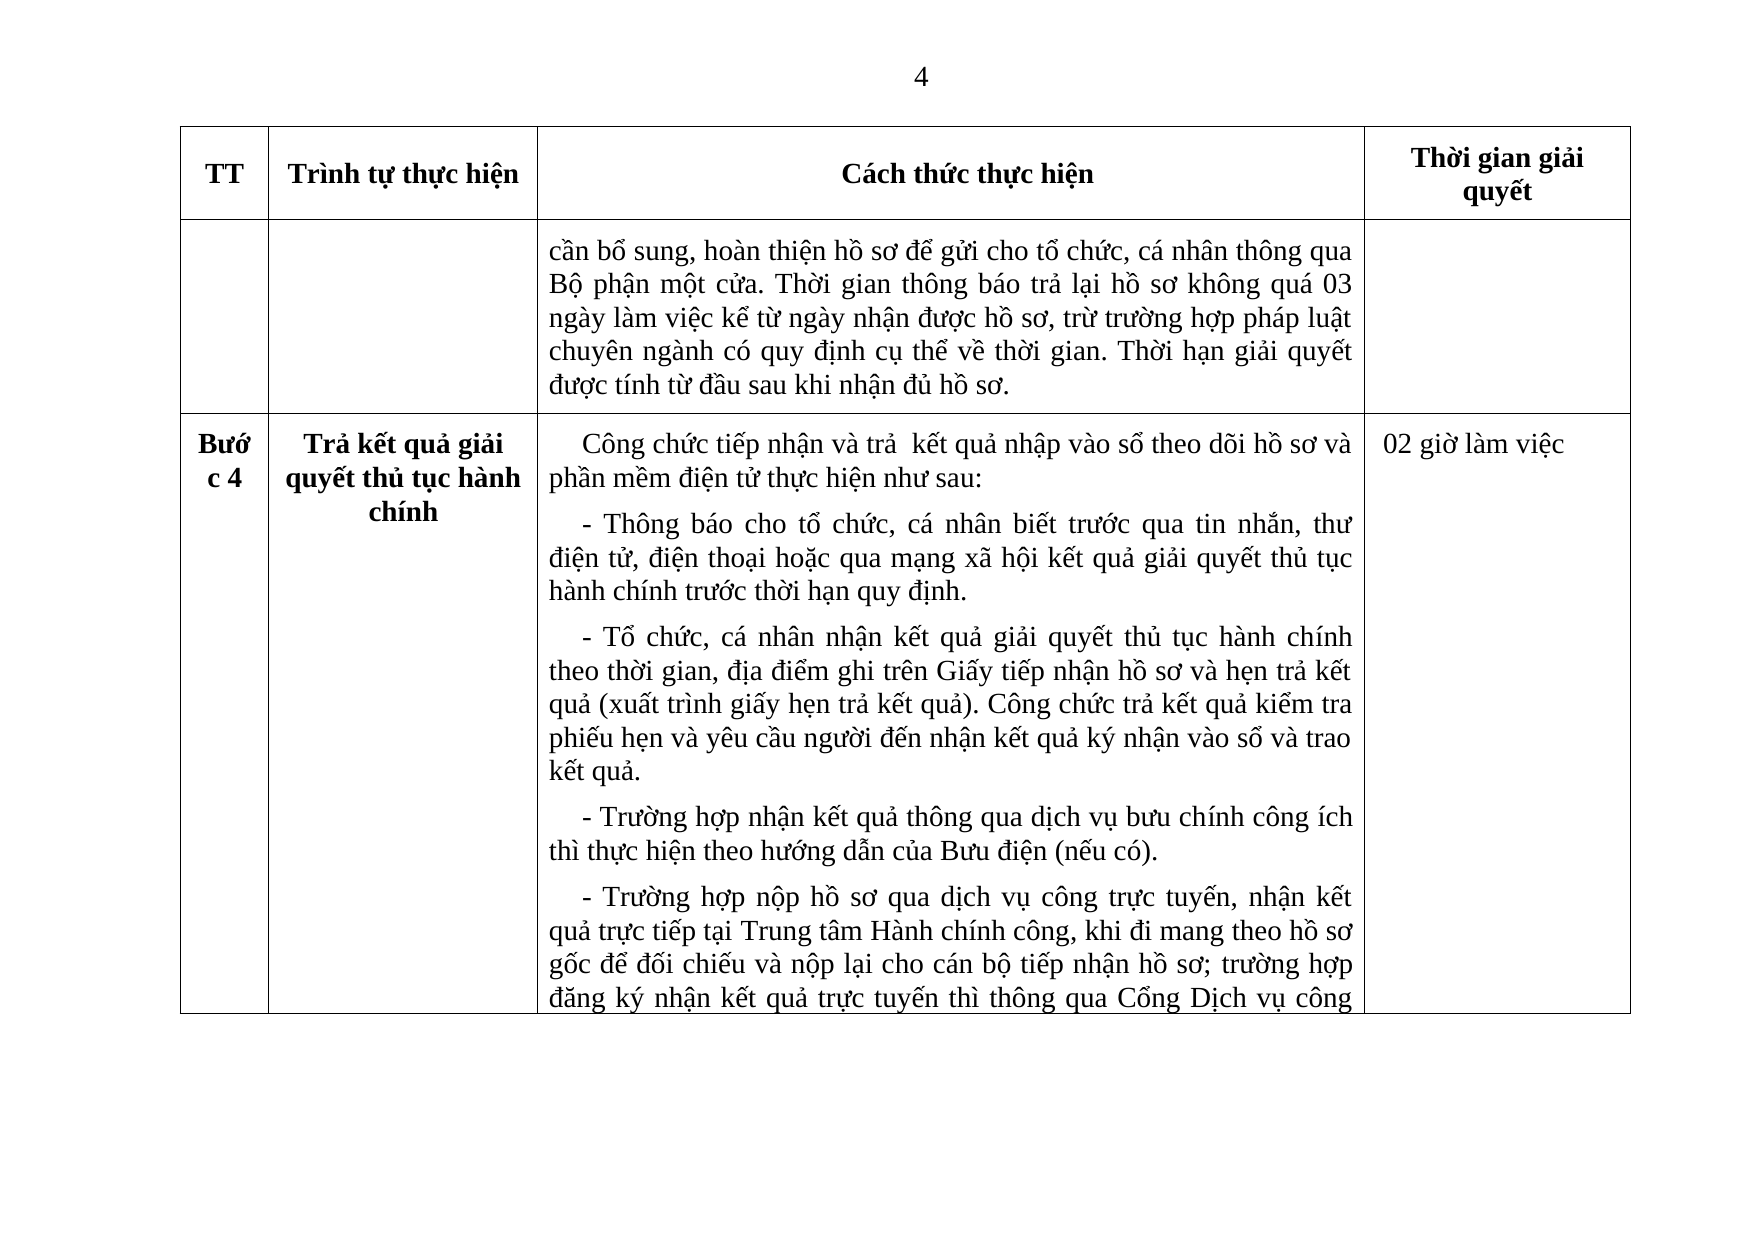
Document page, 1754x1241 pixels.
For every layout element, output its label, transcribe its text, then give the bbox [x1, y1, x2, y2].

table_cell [1365, 220, 1630, 413]
table_header Trình tự thực hiện [269, 127, 537, 219]
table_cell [538, 220, 1364, 413]
table_header Thời gian giải quyết [1365, 127, 1630, 219]
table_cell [269, 414, 537, 1013]
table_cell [538, 414, 1364, 1013]
table_cell Bước 4 [181, 414, 268, 1013]
table_cell 02 giờ làm việc [1365, 414, 1630, 1013]
table_header Cách thức thực hiện [538, 127, 1364, 219]
table_header TT [181, 127, 268, 219]
